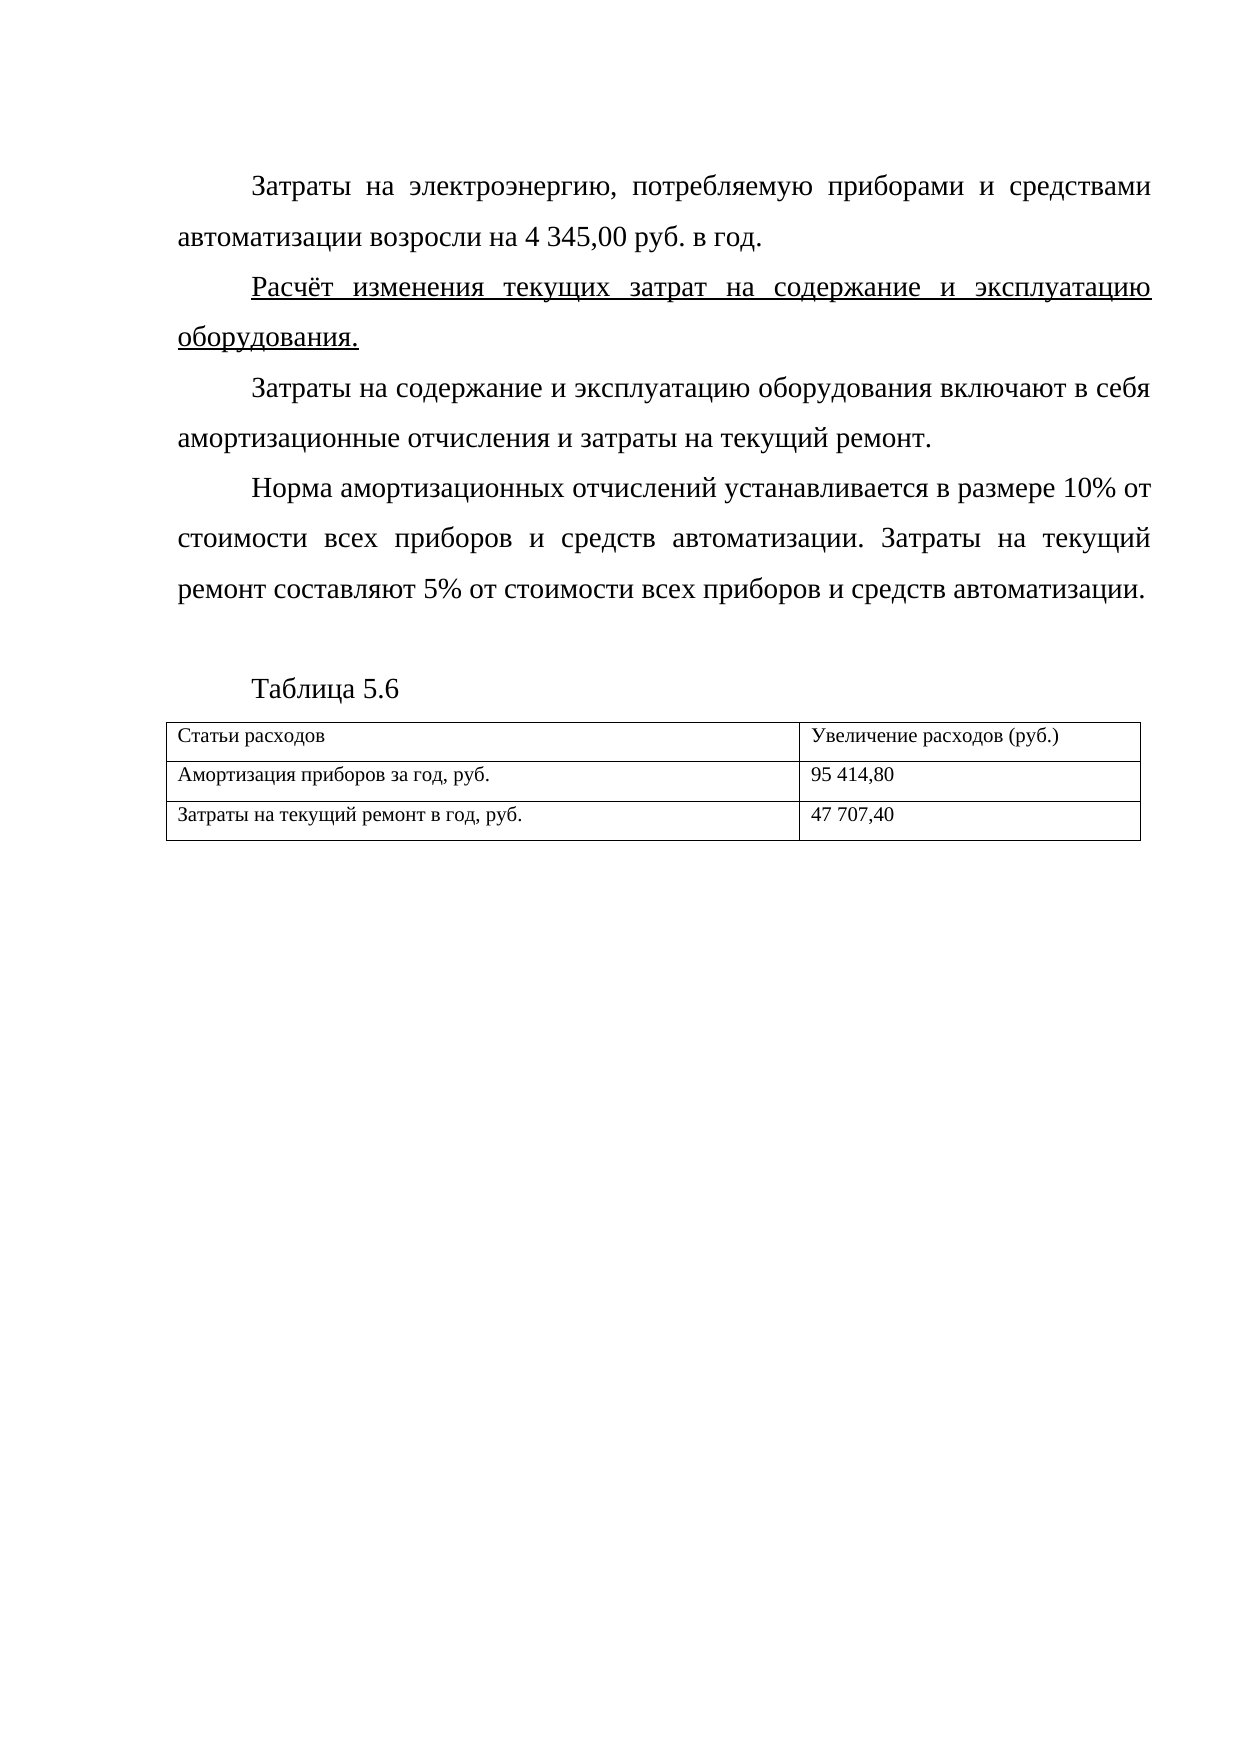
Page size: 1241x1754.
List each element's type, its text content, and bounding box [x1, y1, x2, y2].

table_header Увеличение расходов (руб.) [800, 723, 1140, 761]
table_cell Амортизация приборов за год, руб. [167, 762, 799, 801]
table_cell 95 414,80 [800, 762, 1140, 801]
table_header Статьи расходов [167, 723, 799, 761]
text Затраты на электроэнергию, потребляемую приборами и средствами автоматизации возросли на 4 345,00 руб. в год. [177, 168, 1152, 252]
text Затраты на содержание и эксплуатацию оборудования включают в себя амортизационные отчисления и затраты на текущий ремонт. [177, 370, 1152, 453]
text Расчёт изменения текущих затрат на содержание и эксплуатацию оборудования. [177, 269, 1152, 353]
table_cell Затраты на текущий ремонт в год, руб. [167, 802, 799, 840]
text Норма амортизационных отчислений устанавливается в размере 10% от стоимости всех приборов и средств автоматизации. Затраты на текущий ремонт составляют 5% от стоимости всех приборов и средств автоматизации. [177, 470, 1152, 604]
text Таблица 5.6 [177, 672, 1152, 705]
table_cell 47 707,40 [800, 802, 1140, 840]
